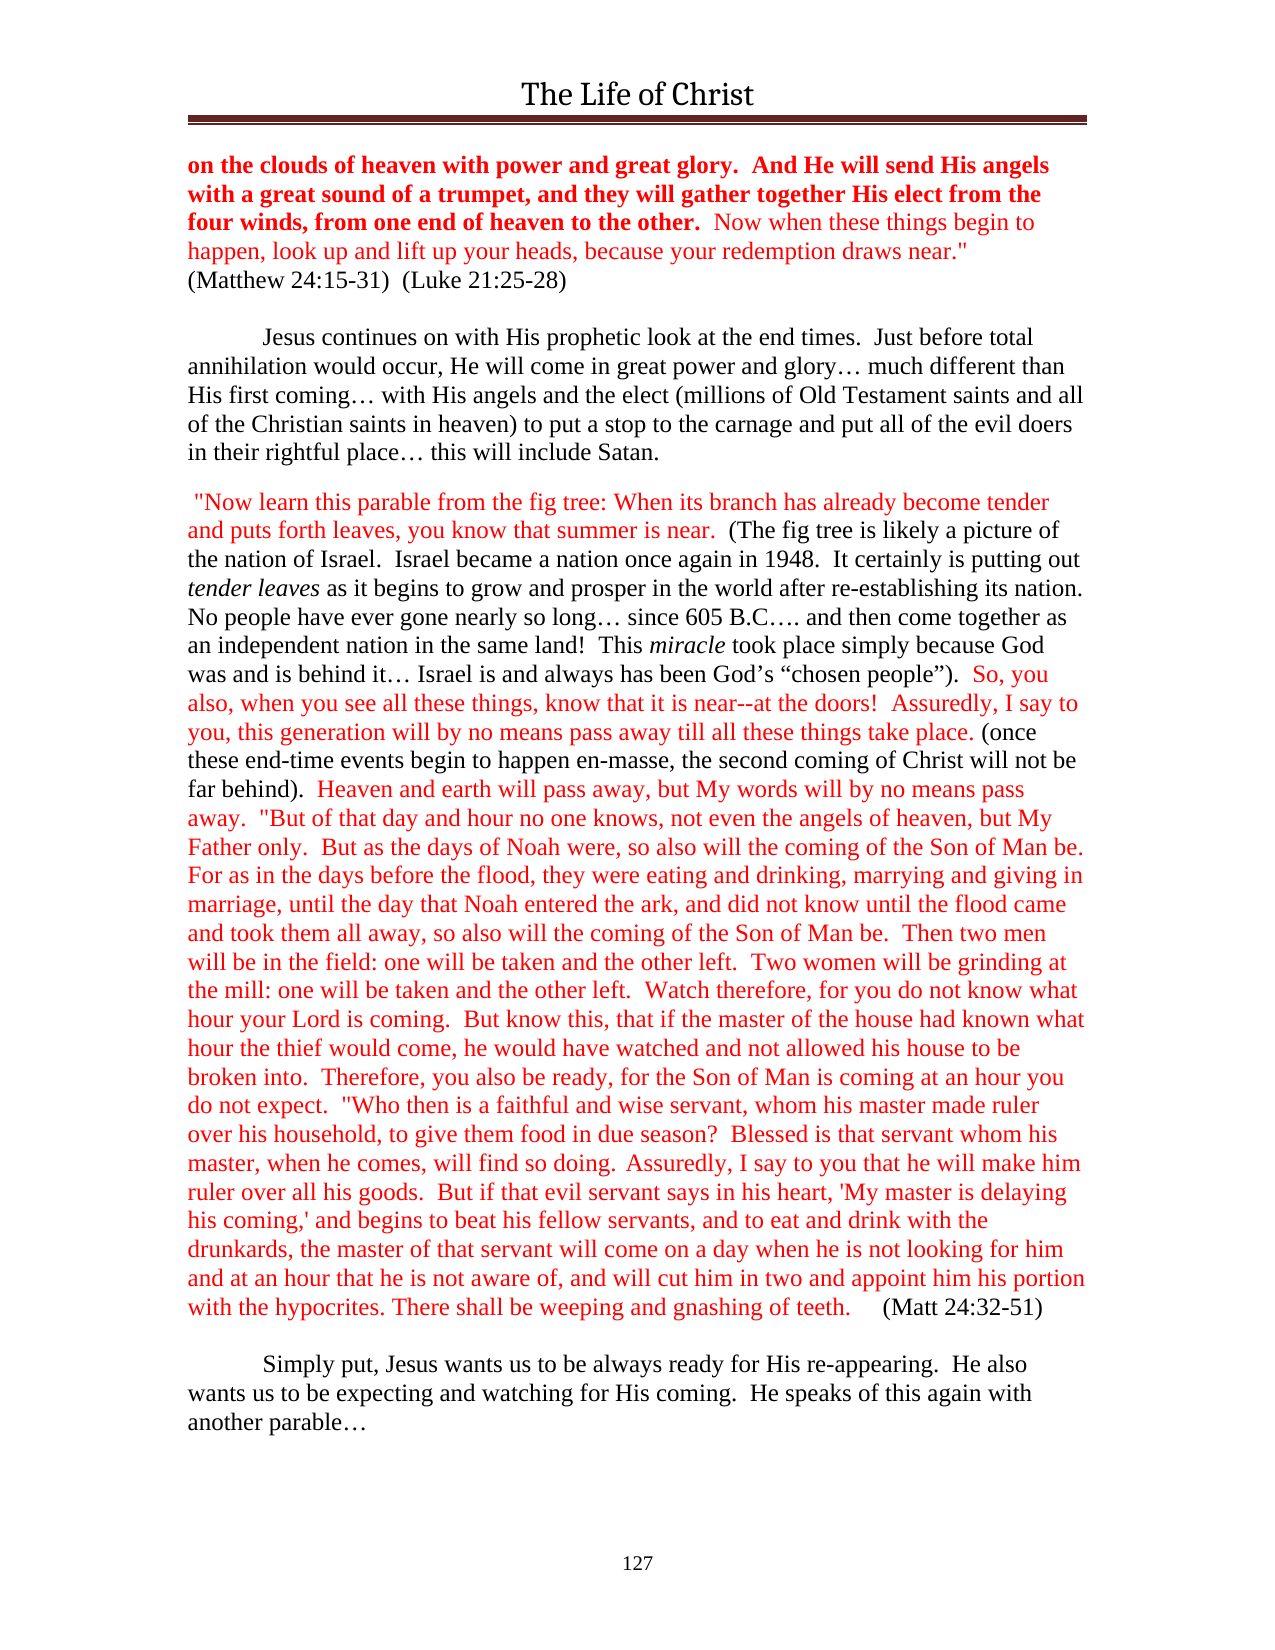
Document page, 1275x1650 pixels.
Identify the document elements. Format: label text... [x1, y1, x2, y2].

text Simply put, Jesus wants us to be always ready for His re-appearing. He also wants us to be expecting and watching for His coming. He speaks of this again with another parable… [187, 1349, 1087, 1435]
text Jesus continues on with His prophetic look at the end times. Just before total annihilation would occur, He will come in great power and glory… much different than His first coming… with His angels and the elect (millions of Old Testament saints and all of the Christian saints in heaven) to put a stop to the carnage and put all of the evil doers in their rightful place… this will include Satan. [187, 322, 1087, 466]
text "Now learn this parable from the fig tree: When its branch has already become tender and puts forth leaves, you know that summer is near. (The fig tree is likely a picture of the nation of Israel. Israel became a nation once again in 1948. It certainly is putting out tender leaves as it begins to grow and prosper in the world after re-establishing its nation. No people have ever gone nearly so long… since 605 B.C…. and then come together as an independent nation in the same land! This miracle took place simply because God was and is behind it… Israel is and always has been God’s “chosen people”). So, you also, when you see all these things, know that it is near--at the doors! Assuredly, I say to you, this generation will by no means pass away till all these things take place. (once these end-time events begin to happen en-masse, the second coming of Christ will not be far behind). Heaven and earth will pass away, but My words will by no means pass away. "But of that day and hour no one knows, not even the angels of heaven, but My Father only. But as the days of Noah were, so also will the coming of the Son of Man be. For as in the days before the flood, they were eating and drinking, marrying and giving in marriage, until the day that Noah entered the ark, and did not know until the flood came and took them all away, so also will the coming of the Son of Man be. Then two men will be in the field: one will be taken and the other left. Two women will be grinding at the mill: one will be taken and the other left. Watch therefore, for you do not know what hour your Lord is coming. But know this, that if the master of the house had known what hour the thief would come, he would have watched and not allowed his house to be broken into. Therefore, you also be ready, for the Son of Man is coming at an hour you do not expect. "Who then is a faithful and wise servant, whom his master made ruler over his household, to give them food in due season? Blessed is that servant whom his master, when he comes, will find so doing. Assuredly, I say to you that he will make him ruler over all his goods. But if that evil servant says in his heart, 'My master is delaying his coming,' and begins to beat his fellow servants, and to eat and drink with the drunkards, the master of that servant will come on a day when he is not looking for him and at an hour that he is not aware of, and will cut him in two and appoint him his portion with the hypocrites. There shall be weeping and gnashing of teeth. (Matt 24:32-51) [187, 487, 1087, 1320]
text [187, 150, 1087, 294]
